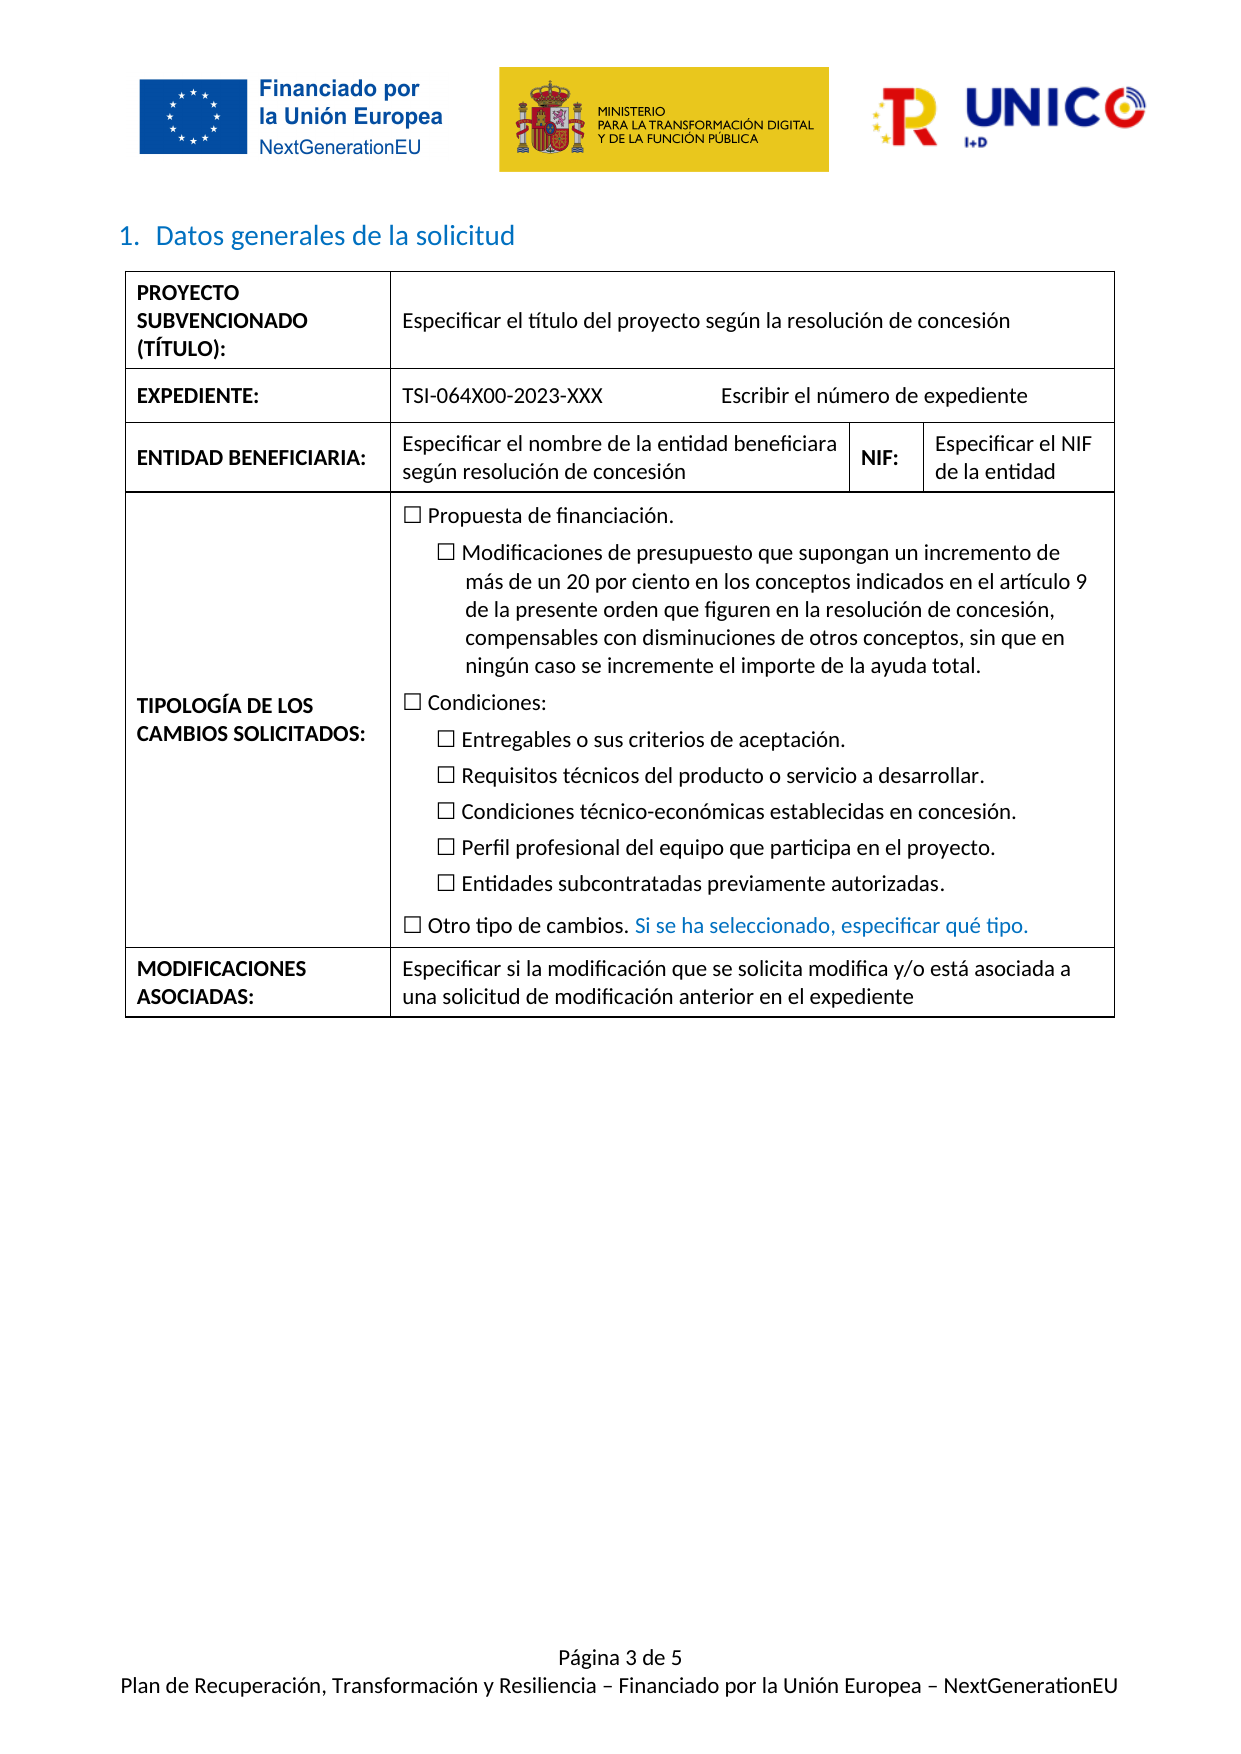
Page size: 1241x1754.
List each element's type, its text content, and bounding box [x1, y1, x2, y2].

picture [126, 72, 449, 161]
picture [499, 67, 829, 172]
table_cell EXPEDIENTE: [126, 369, 390, 422]
table_cell ENTIDAD BENEFICIARIA: [126, 423, 390, 491]
table_cell TIPOLOGÍA DE LOS CAMBIOS SOLICITADOS: [126, 493, 390, 947]
picture [862, 73, 1159, 163]
table_header PROYECTO SUBVENCIONADO (TÍTULO): [126, 272, 390, 368]
table_cell Propuesta de financiación. Modificaciones de presupuesto que supongan un incremento de más de un 20 por ciento en los conceptos indicados en el artículo 9 de la presente orden que figuren en la resolución de concesión, compensables con disminuciones de otros conceptos, sin que en ningún caso se incremente el importe de la ayuda total. Condiciones: Entregables o sus criterios de aceptación. Requisitos técnicos del producto o servicio a desarrollar. Condiciones técnico-económicas establecidas en concesión. Perfil profesional del equipo que participa en el proyecto. Entidades subcontratadas previamente autorizadas. Otro tipo de cambios. [391, 493, 1114, 947]
subtitle Datos generales de la solicitud [118, 217, 1122, 253]
table_cell NIF: [850, 423, 923, 491]
table_cell MODIFICACIONES ASOCIADAS: [126, 948, 390, 1016]
